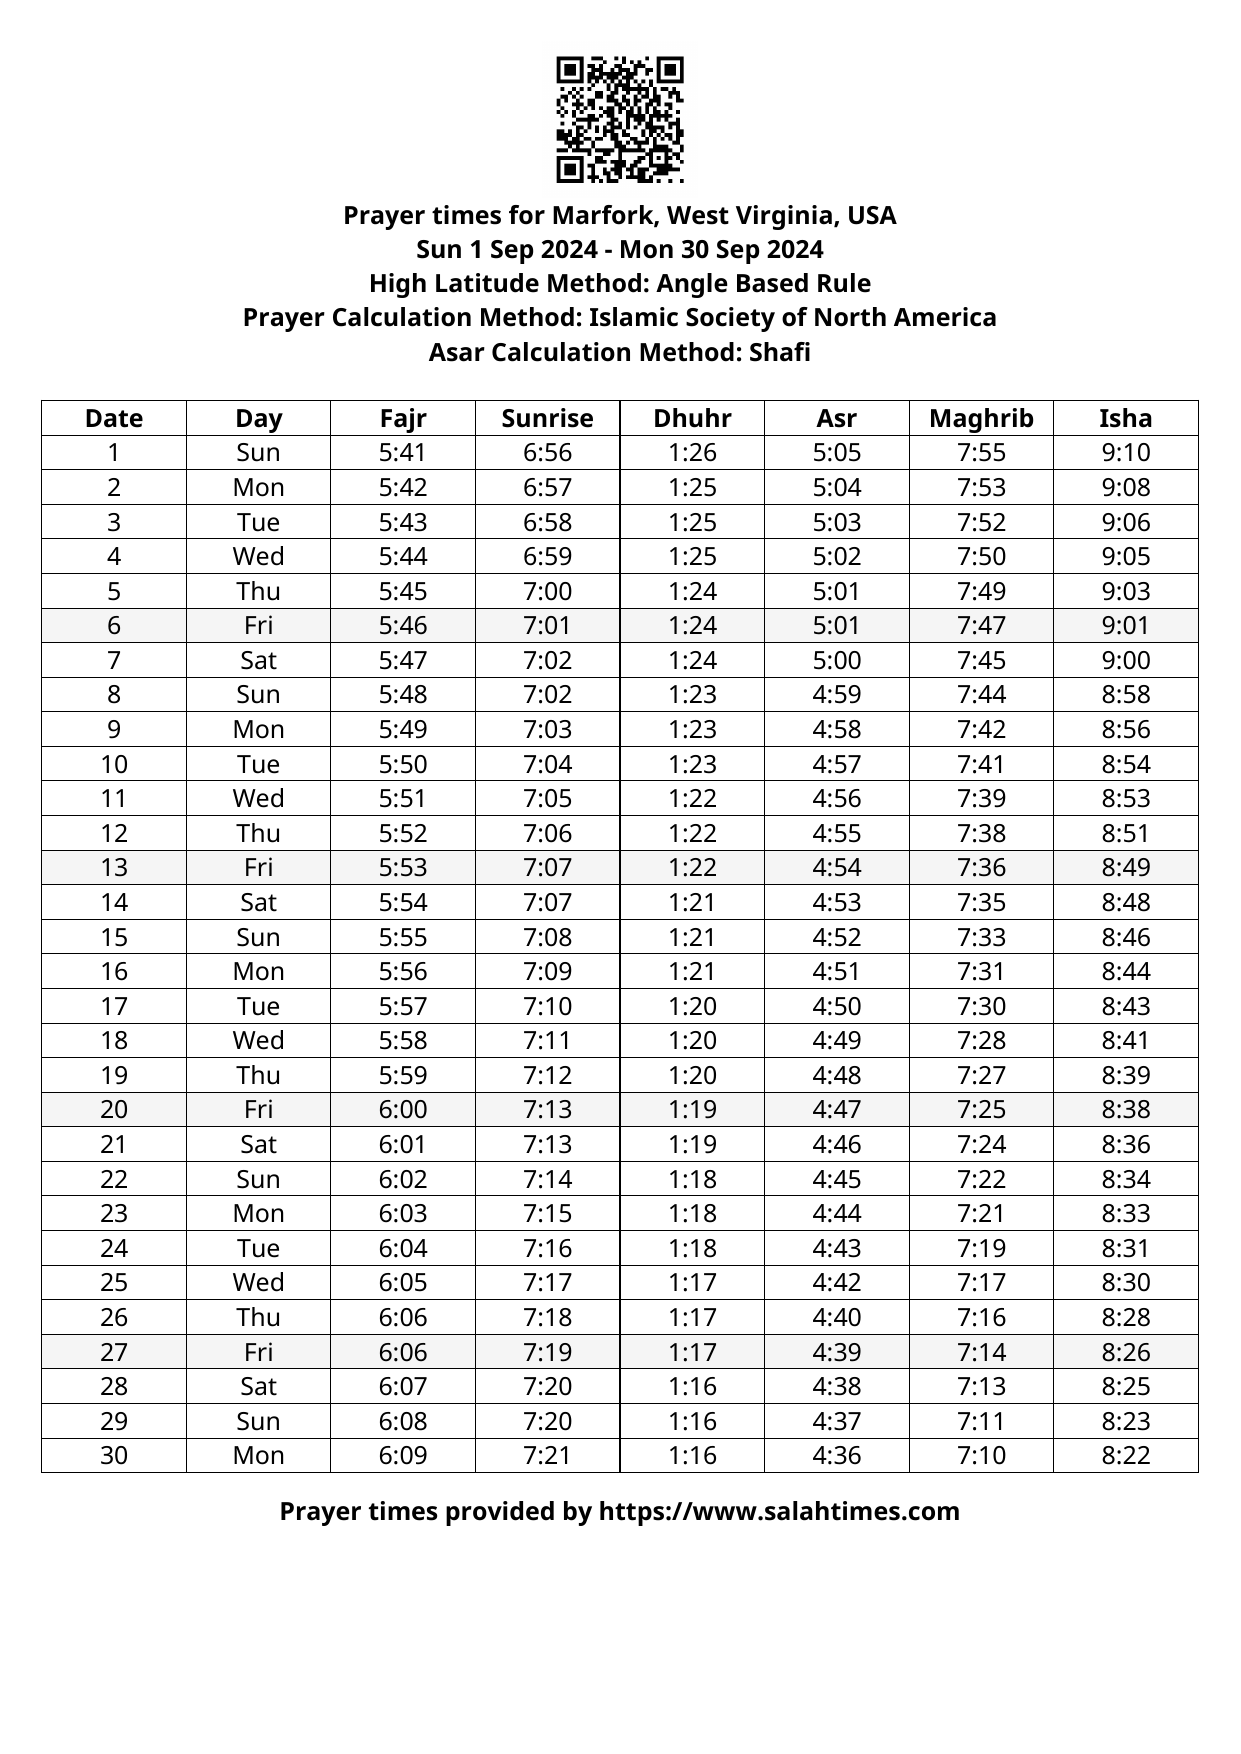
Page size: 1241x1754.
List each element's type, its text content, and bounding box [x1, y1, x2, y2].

table_cell 4:53 [765, 885, 909, 919]
text Prayer times for Marfork, West Virginia, USA [42, 198, 1198, 232]
table_cell Sat [187, 885, 330, 919]
table_cell 5:42 [331, 470, 475, 504]
table_cell 1:21 [621, 954, 764, 988]
table_cell 7:21 [910, 1196, 1053, 1230]
table_cell 9:10 [1054, 436, 1198, 469]
table_cell 11 [42, 781, 186, 815]
table_cell 4:52 [765, 920, 909, 953]
table_cell 14 [42, 885, 186, 919]
table_cell 7:13 [910, 1369, 1053, 1403]
table_cell 9:08 [1054, 470, 1198, 504]
table_cell 1:25 [621, 505, 764, 538]
table_cell 4:39 [765, 1335, 909, 1368]
table_cell 5:00 [765, 643, 909, 677]
table_cell 4:48 [765, 1058, 909, 1092]
table_cell 4:49 [765, 1024, 909, 1057]
table_cell Tue [187, 505, 330, 538]
table_cell 1:24 [621, 609, 764, 642]
text Prayer times provided by https://www.salahtimes.com [42, 1494, 1198, 1528]
table_cell 12 [42, 816, 186, 849]
table_cell 7:09 [476, 954, 619, 988]
table_cell 7:07 [476, 885, 619, 919]
table_cell 8:26 [1054, 1335, 1198, 1368]
table_cell 8:58 [1054, 678, 1198, 711]
table_cell 9:03 [1054, 574, 1198, 607]
table_cell Wed [187, 1024, 330, 1057]
table_cell 21 [42, 1127, 186, 1161]
table_cell 16 [42, 954, 186, 988]
table_cell 7:20 [476, 1369, 619, 1403]
table_cell 5:02 [765, 539, 909, 573]
table_cell 1:16 [621, 1369, 764, 1403]
table_cell 6:59 [476, 539, 619, 573]
table_cell 5:54 [331, 885, 475, 919]
table_cell 6:05 [331, 1266, 475, 1299]
table_cell 6:00 [331, 1093, 475, 1126]
table_cell 1:16 [621, 1439, 764, 1472]
table_cell 13 [42, 851, 186, 884]
table_cell 4:37 [765, 1404, 909, 1437]
table_cell 4:43 [765, 1231, 909, 1264]
table_cell 7:19 [476, 1335, 619, 1368]
table_cell 4:40 [765, 1300, 909, 1334]
table_cell Fri [187, 1335, 330, 1368]
table_cell 7:19 [910, 1231, 1053, 1264]
table_cell 6:09 [331, 1439, 475, 1472]
table_cell 7:30 [910, 989, 1053, 1022]
table_cell 8:48 [1054, 885, 1198, 919]
table_cell 5 [42, 574, 186, 607]
table_cell 1:25 [621, 539, 764, 573]
table_cell Tue [187, 989, 330, 1022]
table_cell 1:26 [621, 436, 764, 469]
table_cell 25 [42, 1266, 186, 1299]
table_cell 1:22 [621, 851, 764, 884]
table_cell 7:47 [910, 609, 1053, 642]
table_header Asr [765, 401, 909, 434]
table_header Date [42, 401, 186, 434]
table_cell Sun [187, 1404, 330, 1437]
table_cell 7:52 [910, 505, 1053, 538]
table_cell 8:25 [1054, 1369, 1198, 1403]
table_cell 24 [42, 1231, 186, 1264]
table_cell 6:04 [331, 1231, 475, 1264]
table_cell 4:50 [765, 989, 909, 1022]
table_cell 1:22 [621, 816, 764, 849]
table_cell Mon [187, 1439, 330, 1472]
table_cell 15 [42, 920, 186, 953]
table_cell 7:12 [476, 1058, 619, 1092]
table_cell 8:28 [1054, 1300, 1198, 1334]
table_cell 7:13 [476, 1127, 619, 1161]
table_cell 18 [42, 1024, 186, 1057]
table_cell 7:11 [910, 1404, 1053, 1437]
table_cell 7:02 [476, 643, 619, 677]
table_cell 3 [42, 505, 186, 538]
table_cell 9:01 [1054, 609, 1198, 642]
table_cell 4:42 [765, 1266, 909, 1299]
table_cell 4:45 [765, 1162, 909, 1195]
table_cell 4:44 [765, 1196, 909, 1230]
table_cell Fri [187, 851, 330, 884]
table_cell Thu [187, 574, 330, 607]
table_cell 5:58 [331, 1024, 475, 1057]
table_cell 8:41 [1054, 1024, 1198, 1057]
table_cell 4:46 [765, 1127, 909, 1161]
table_cell 1:20 [621, 1058, 764, 1092]
table_cell 1:24 [621, 643, 764, 677]
table_cell 6 [42, 609, 186, 642]
table_cell 5:05 [765, 436, 909, 469]
table_cell Thu [187, 1058, 330, 1092]
table_cell 6:02 [331, 1162, 475, 1195]
table_cell 7:16 [476, 1231, 619, 1264]
picture [542, 41, 699, 198]
table_cell 1:23 [621, 712, 764, 746]
table_cell 1:23 [621, 678, 764, 711]
table_cell 9 [42, 712, 186, 746]
table_cell 19 [42, 1058, 186, 1092]
table_cell 7:13 [476, 1093, 619, 1126]
table_cell 7:05 [476, 781, 619, 815]
table_cell 6:07 [331, 1369, 475, 1403]
table_cell 5:43 [331, 505, 475, 538]
table_cell 1:20 [621, 989, 764, 1022]
table_cell 10 [42, 747, 186, 780]
table_cell Tue [187, 1231, 330, 1264]
table_cell 5:48 [331, 678, 475, 711]
table_cell Sun [187, 436, 330, 469]
table_cell 7:20 [476, 1404, 619, 1437]
table_cell 4:54 [765, 851, 909, 884]
table_cell 8:38 [1054, 1093, 1198, 1126]
table_cell 7:24 [910, 1127, 1053, 1161]
table_cell 7:53 [910, 470, 1053, 504]
table_cell 17 [42, 989, 186, 1022]
table_cell 5:44 [331, 539, 475, 573]
table_cell 5:53 [331, 851, 475, 884]
table_header Fajr [331, 401, 475, 434]
table_cell 4:38 [765, 1369, 909, 1403]
table_cell 8:22 [1054, 1439, 1198, 1472]
table_cell 8:36 [1054, 1127, 1198, 1161]
table_cell 26 [42, 1300, 186, 1334]
table_cell Sun [187, 678, 330, 711]
table_cell 1:16 [621, 1404, 764, 1437]
table_cell Mon [187, 712, 330, 746]
table_cell 7:44 [910, 678, 1053, 711]
table_cell 5:46 [331, 609, 475, 642]
table_cell 7:10 [910, 1439, 1053, 1472]
table_cell 1:21 [621, 920, 764, 953]
table_cell 7:22 [910, 1162, 1053, 1195]
table_cell 7:07 [476, 851, 619, 884]
table_cell 9:05 [1054, 539, 1198, 573]
table_cell 8:49 [1054, 851, 1198, 884]
table_header Dhuhr [621, 401, 764, 434]
table_cell 8 [42, 678, 186, 711]
table_cell Wed [187, 781, 330, 815]
table_cell Thu [187, 816, 330, 849]
table_cell 7:55 [910, 436, 1053, 469]
table_cell Sat [187, 1127, 330, 1161]
table_cell 7:21 [476, 1439, 619, 1472]
text High Latitude Method: Angle Based Rule [42, 266, 1198, 300]
table_cell 8:46 [1054, 920, 1198, 953]
table_cell 8:43 [1054, 989, 1198, 1022]
table_cell 7:14 [910, 1335, 1053, 1368]
table_cell 7:14 [476, 1162, 619, 1195]
table_cell 7:45 [910, 643, 1053, 677]
table_cell 5:59 [331, 1058, 475, 1092]
table_cell 6:56 [476, 436, 619, 469]
table_cell 7:17 [910, 1266, 1053, 1299]
table_cell 7 [42, 643, 186, 677]
table_cell 7:16 [910, 1300, 1053, 1334]
table_cell 5:47 [331, 643, 475, 677]
table_cell 27 [42, 1335, 186, 1368]
text Prayer Calculation Method: Islamic Society of North America [42, 300, 1198, 334]
table_cell 8:30 [1054, 1266, 1198, 1299]
table_cell 8:34 [1054, 1162, 1198, 1195]
table_cell 7:50 [910, 539, 1053, 573]
table_cell 1:18 [621, 1196, 764, 1230]
table_cell 5:01 [765, 574, 909, 607]
table_cell 5:55 [331, 920, 475, 953]
table_cell Tue [187, 747, 330, 780]
table_cell 29 [42, 1404, 186, 1437]
table_cell 7:41 [910, 747, 1053, 780]
table_cell 4 [42, 539, 186, 573]
table_cell 5:04 [765, 470, 909, 504]
table_cell Sat [187, 643, 330, 677]
table_cell Fri [187, 1093, 330, 1126]
table_cell 5:56 [331, 954, 475, 988]
table_cell 7:36 [910, 851, 1053, 884]
table_cell 6:57 [476, 470, 619, 504]
table_cell 4:55 [765, 816, 909, 849]
table_header Isha [1054, 401, 1198, 434]
table_cell 23 [42, 1196, 186, 1230]
table_cell 7:42 [910, 712, 1053, 746]
table_cell 7:11 [476, 1024, 619, 1057]
table_cell Wed [187, 539, 330, 573]
table_cell 9:06 [1054, 505, 1198, 538]
table_cell 2 [42, 470, 186, 504]
table_cell 6:08 [331, 1404, 475, 1437]
table_cell 6:01 [331, 1127, 475, 1161]
table_cell Mon [187, 470, 330, 504]
table_cell 7:31 [910, 954, 1053, 988]
text Asar Calculation Method: Shafi [42, 334, 1198, 368]
table_cell 7:15 [476, 1196, 619, 1230]
table_cell 5:51 [331, 781, 475, 815]
table_cell 1:21 [621, 885, 764, 919]
table_cell 6:06 [331, 1300, 475, 1334]
table_cell 20 [42, 1093, 186, 1126]
table_cell 4:59 [765, 678, 909, 711]
table_cell Thu [187, 1300, 330, 1334]
table_cell 7:25 [910, 1093, 1053, 1126]
table_cell 4:57 [765, 747, 909, 780]
table_cell Sat [187, 1369, 330, 1403]
table_cell 1:24 [621, 574, 764, 607]
table_cell 5:45 [331, 574, 475, 607]
table_cell 7:39 [910, 781, 1053, 815]
table_cell 8:54 [1054, 747, 1198, 780]
table_cell 30 [42, 1439, 186, 1472]
table_cell 1:23 [621, 747, 764, 780]
table_cell 7:03 [476, 712, 619, 746]
table_header Day [187, 401, 330, 434]
table_cell 7:02 [476, 678, 619, 711]
table_cell Fri [187, 609, 330, 642]
table_cell 1:20 [621, 1024, 764, 1057]
text Sun 1 Sep 2024 - Mon 30 Sep 2024 [42, 232, 1198, 266]
table_cell Sun [187, 1162, 330, 1195]
table_cell 5:41 [331, 436, 475, 469]
table_cell 7:01 [476, 609, 619, 642]
table_cell 4:51 [765, 954, 909, 988]
table_cell 7:49 [910, 574, 1053, 607]
table_cell 8:44 [1054, 954, 1198, 988]
table_cell 5:03 [765, 505, 909, 538]
table_cell 4:58 [765, 712, 909, 746]
table_cell 1:19 [621, 1127, 764, 1161]
table_cell 1:17 [621, 1266, 764, 1299]
table_cell 7:04 [476, 747, 619, 780]
table_cell 7:18 [476, 1300, 619, 1334]
table_cell 5:52 [331, 816, 475, 849]
table_cell 8:31 [1054, 1231, 1198, 1264]
table_cell 8:33 [1054, 1196, 1198, 1230]
table_cell 6:58 [476, 505, 619, 538]
table_cell 4:56 [765, 781, 909, 815]
table_cell Mon [187, 954, 330, 988]
table_cell 7:00 [476, 574, 619, 607]
table_cell 22 [42, 1162, 186, 1195]
table_cell 7:38 [910, 816, 1053, 849]
table_cell 1:18 [621, 1231, 764, 1264]
table_cell 1:17 [621, 1335, 764, 1368]
table_cell 8:39 [1054, 1058, 1198, 1092]
table_cell 6:06 [331, 1335, 475, 1368]
table_cell 8:23 [1054, 1404, 1198, 1437]
table_cell 4:36 [765, 1439, 909, 1472]
table_cell 1:18 [621, 1162, 764, 1195]
table_cell 28 [42, 1369, 186, 1403]
table_header Sunrise [476, 401, 619, 434]
table_cell 6:03 [331, 1196, 475, 1230]
table_cell 8:53 [1054, 781, 1198, 815]
table_cell 7:08 [476, 920, 619, 953]
table_header Maghrib [910, 401, 1053, 434]
table_cell 1:25 [621, 470, 764, 504]
table_cell 7:17 [476, 1266, 619, 1299]
table_cell Mon [187, 1196, 330, 1230]
table_cell 8:51 [1054, 816, 1198, 849]
table_cell 7:33 [910, 920, 1053, 953]
table_cell 5:57 [331, 989, 475, 1022]
table_cell 1:22 [621, 781, 764, 815]
table_cell 1 [42, 436, 186, 469]
table_cell 5:01 [765, 609, 909, 642]
table_cell 9:00 [1054, 643, 1198, 677]
table_cell 7:35 [910, 885, 1053, 919]
table_cell 5:50 [331, 747, 475, 780]
table_cell 5:49 [331, 712, 475, 746]
table_cell 1:19 [621, 1093, 764, 1126]
table_cell 7:10 [476, 989, 619, 1022]
table_cell Sun [187, 920, 330, 953]
table_cell 8:56 [1054, 712, 1198, 746]
table_cell 7:28 [910, 1024, 1053, 1057]
table_cell 7:06 [476, 816, 619, 849]
table_cell 1:17 [621, 1300, 764, 1334]
table_cell 4:47 [765, 1093, 909, 1126]
table_cell Wed [187, 1266, 330, 1299]
table_cell 7:27 [910, 1058, 1053, 1092]
